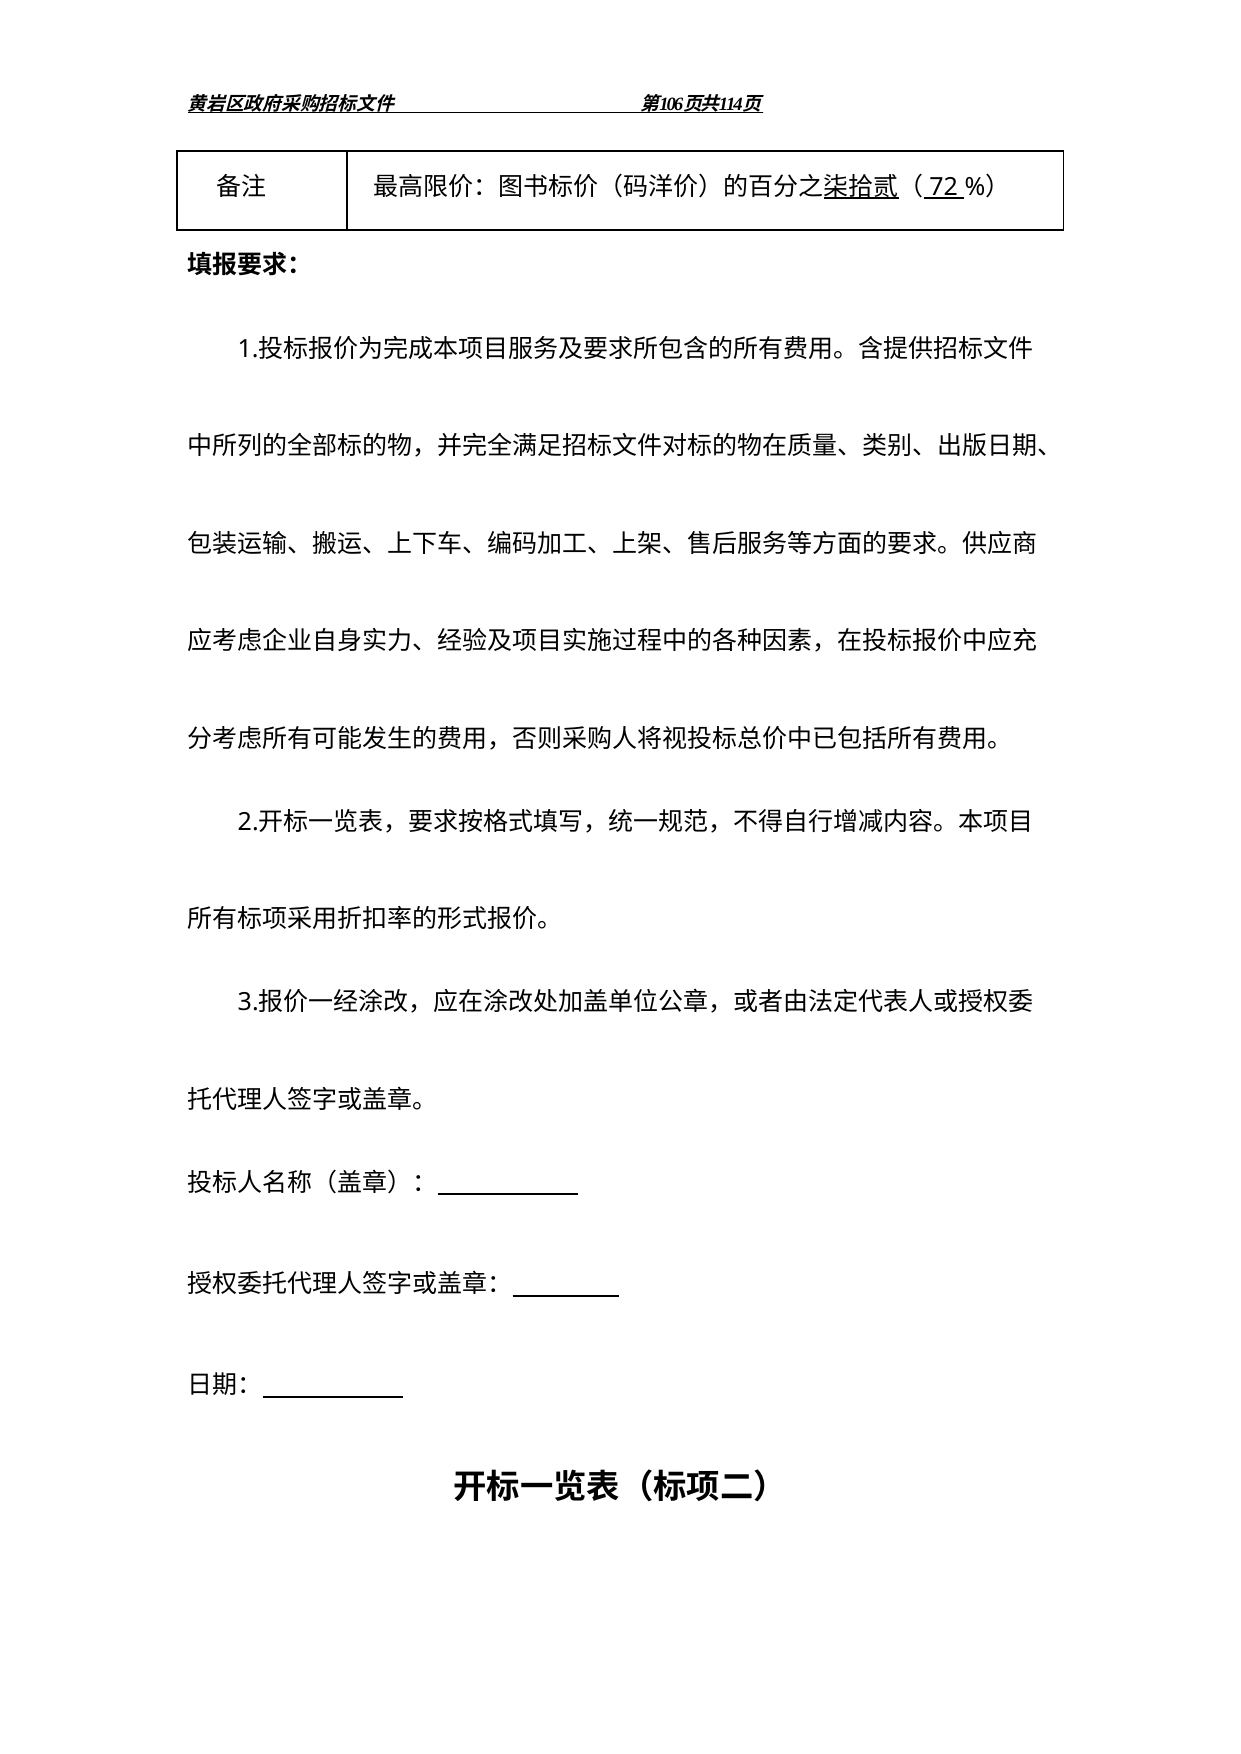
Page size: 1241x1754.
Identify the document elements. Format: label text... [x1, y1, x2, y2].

text 日期： [187, 1351, 1053, 1416]
text 投标人名称（盖章）： [187, 1148, 1053, 1213]
text 3.报价一经涂改，应在涂改处加盖单位公章，或者由法定代表人或授权委托代理人签字或盖章。 [187, 967, 1053, 1130]
text 2.开标一览表，要求按格式填写，统一规范，不得自行增减内容。本项目所有标项采用折扣率的形式报价。 [187, 787, 1053, 949]
text 填报要求： [187, 231, 1053, 296]
text 开标一览表（标项二） [187, 1452, 1053, 1517]
text 授权委托代理人签字或盖章： [187, 1249, 1053, 1314]
table_cell 最高限价：图书标价（码洋价）的百分之柒拾贰（ 72 %） [348, 152, 1063, 229]
text 1.投标报价为完成本项目服务及要求所包含的所有费用。含提供招标文件中所列的全部标的物，并完全满足招标文件对标的物在质量、类别、出版日期、包装运输、搬运、上下车、编码加工、上架、售后服务等方面的要求。供应商应考虑企业自身实力、经验及项目实施过程中的各种因素，在投标报价中应充分考虑所有可能发生的费用，否则采购人将视投标总价中已包括所有费用。 [187, 314, 1053, 769]
table_cell 备注 [178, 152, 346, 229]
